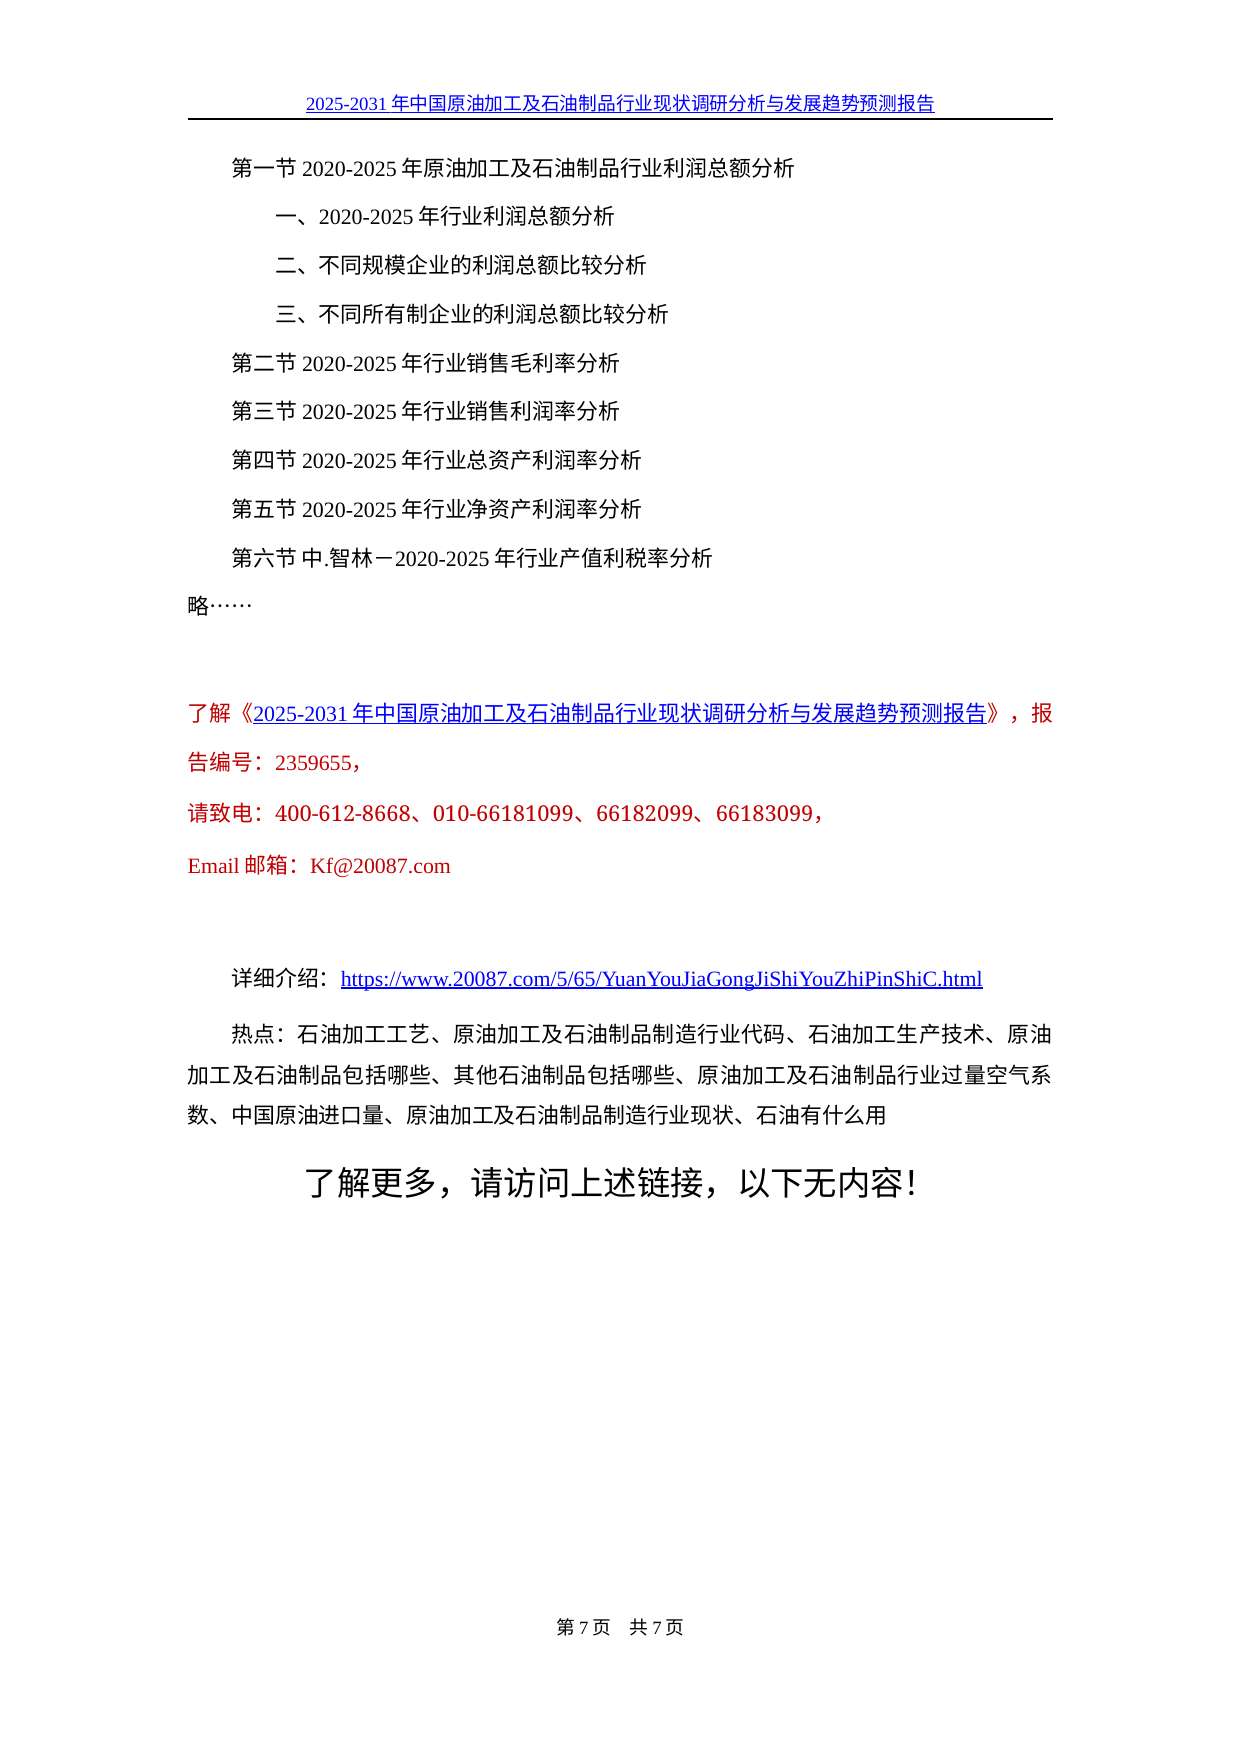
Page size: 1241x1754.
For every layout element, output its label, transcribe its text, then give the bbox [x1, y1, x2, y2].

text 请致电：400-612-8668、010-66181099、66182099、66183099， [187, 796, 1053, 828]
text Email邮箱：Kf@20087.com [187, 847, 1053, 880]
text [187, 150, 1053, 621]
title 了解更多，请访问上述链接，以下无内容！ [187, 1148, 1053, 1213]
text 详细介绍：https://www.20087.com/5/65/YuanYouJiaGongJiShiYouZhiPinShiC.html [187, 960, 1053, 993]
text 了解《2025-2031年中国原油加工及石油制品行业现状调研分析与发展趋势预测报告》，报告编号：2359655， [187, 695, 1053, 777]
text 热点：石油加工工艺、原油加工及石油制品制造行业代码、石油加工生产技术、原油加工及石油制品包括哪些、其他石油制品包括哪些、原油加工及石油制品行业过量空气系数、中国原油进口量、原油加工及石油制品制造行业现状、石油有什么用 [187, 1017, 1053, 1131]
